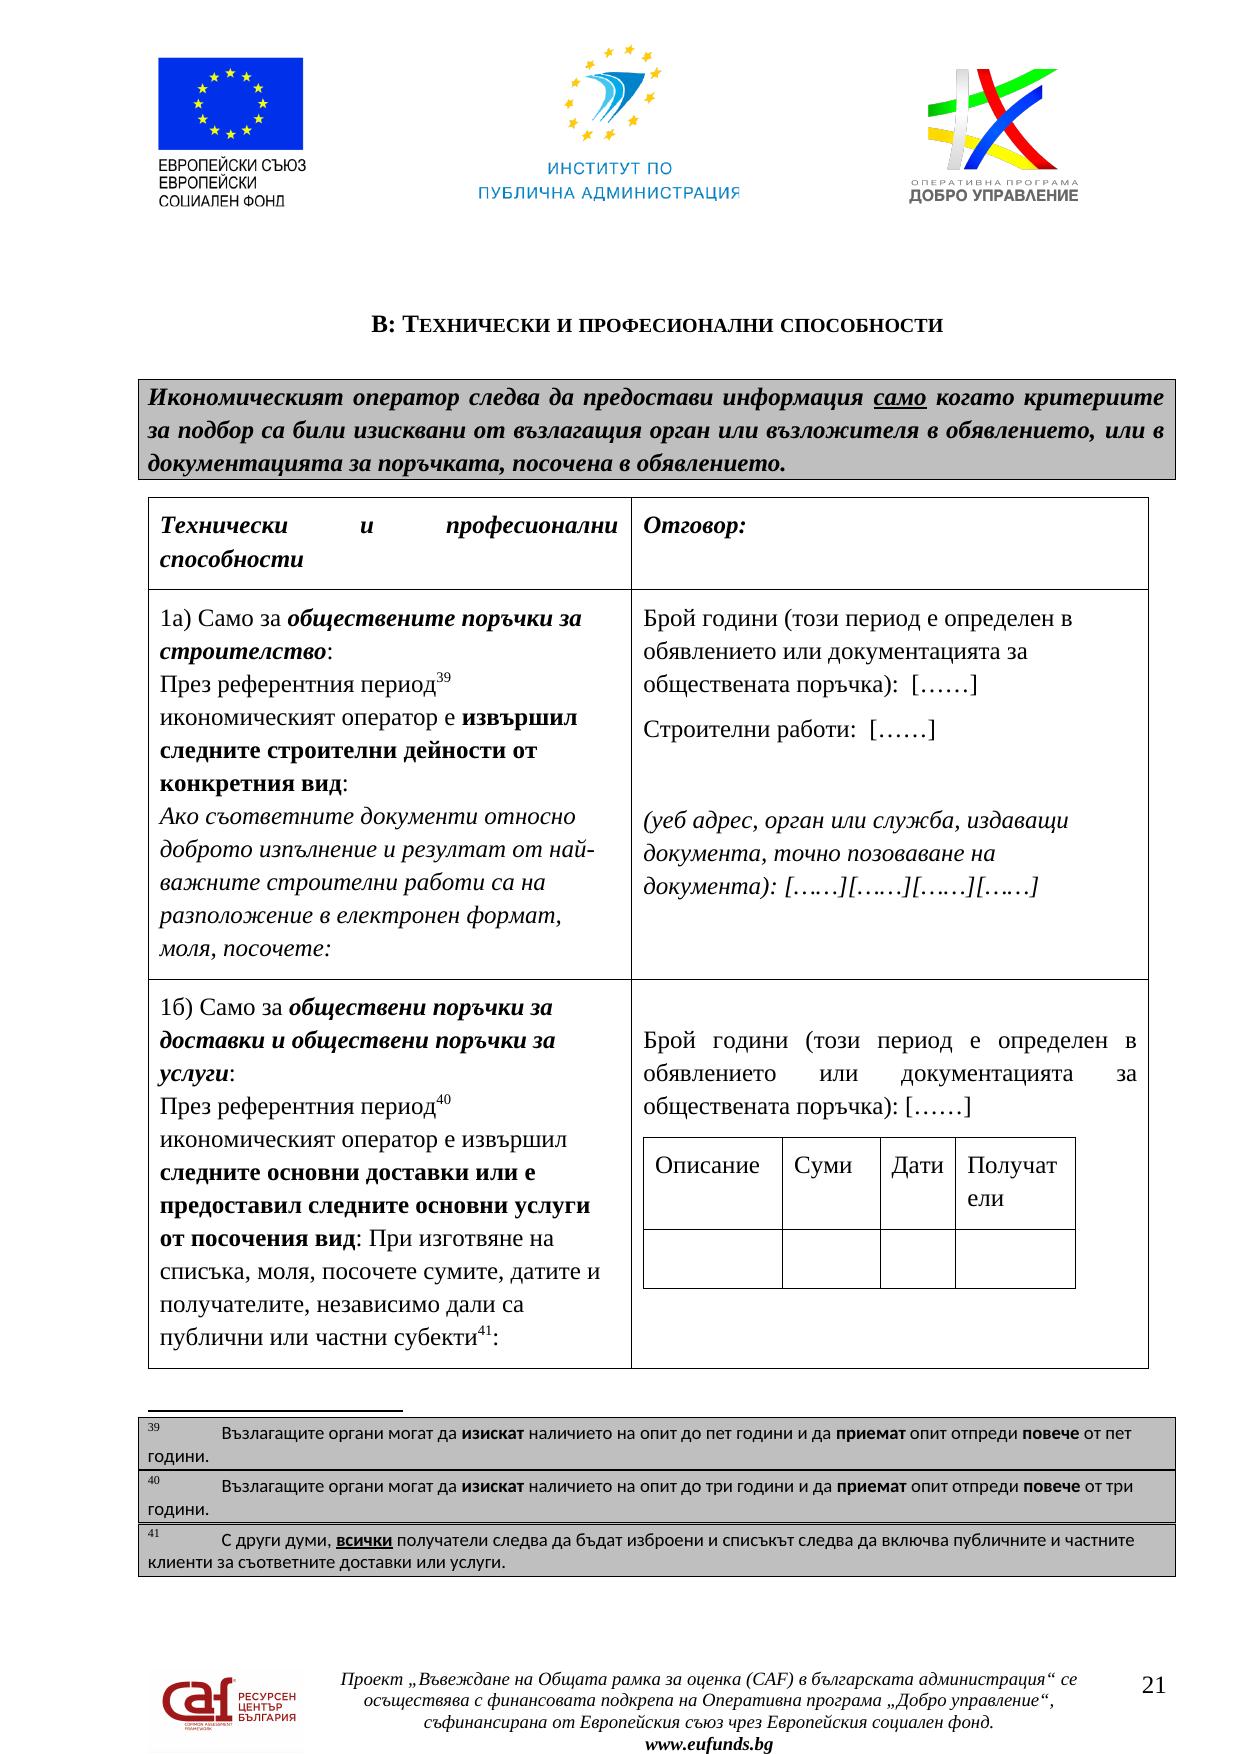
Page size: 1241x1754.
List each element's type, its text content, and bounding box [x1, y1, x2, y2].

picture [479, 44, 740, 201]
text В: Технически и професионални способности [148, 309, 1167, 337]
table_cell Брой години (този период е определен в обявлението или документацията за обществената поръчка): [……] [632, 980, 1148, 1368]
table_cell Брой години (този период е определен в обявлението или документацията за обществената поръчка): [……] Строителни работи: [……] (уеб адрес, орган или служба, издаващи документа, точно позоваване на документа): [……][……][……][……] [632, 590, 1148, 978]
table_header Отговор: [632, 498, 1148, 589]
picture [148, 49, 321, 209]
picture [876, 47, 1104, 219]
text Икономическият оператор следва да предостави информация само когато критериите за подбор са били изисквани от възлагащия орган или възложителя в обявлението, или в документацията за поръчката, посочена в обявлението. [139, 380, 1175, 479]
table_header Технически и професионални способности [149, 498, 631, 589]
picture [147, 1668, 303, 1753]
table_cell 1а) Само за обществените поръчки за строителство: През референтния период икономическият оператор е извършил следните строителни дейности от конкретния вид: Ако съответните документи относно доброто изпълнение и резултат от най-важните строителни работи са на разположение в електронен формат, моля, посочете: [149, 590, 631, 978]
table_cell 1б) Само за обществени поръчки за доставки и обществени поръчки за услуги: През референтния период икономическият оператор е извършил следните основни доставки или е предоставил следните основни услуги от посочения вид: При изготвяне на списъка, моля, посочете сумите, датите и получателите, независимо дали са публични или частни субекти: [149, 980, 631, 1368]
